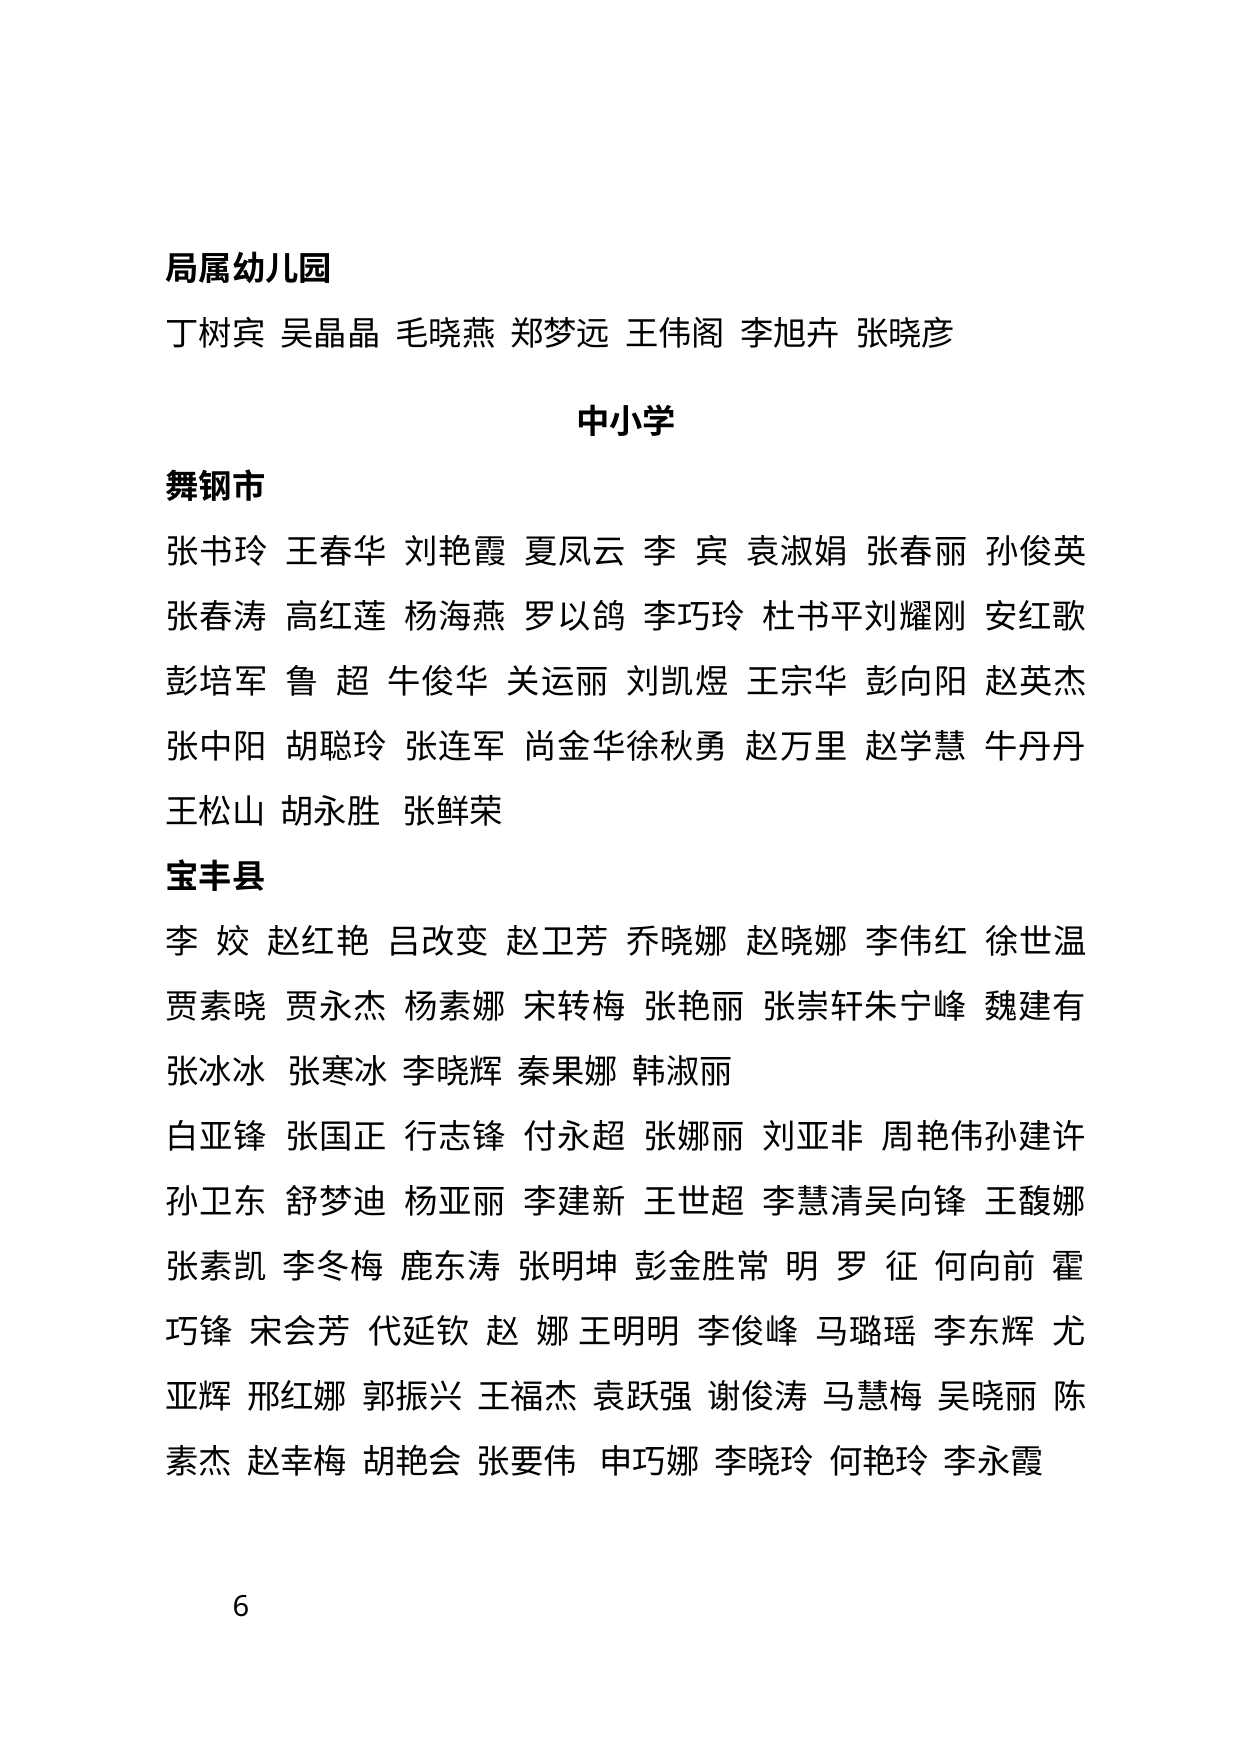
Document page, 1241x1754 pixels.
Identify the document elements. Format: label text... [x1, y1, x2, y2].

text 张书玲 王春华 刘艳霞 夏凤云 李 宾 袁淑娟 张春丽 孙俊英 张春涛 高红莲 杨海燕 罗以鸽 李巧玲 杜书平刘耀刚 安红歌 彭培军 鲁 超 牛俊华 关运丽 刘凯煜 王宗华 彭向阳 赵英杰 张中阳 胡聪玲 张连军 尚金华徐秋勇 赵万里 赵学慧 牛丹丹 王松山 胡永胜 张鲜荣 [165, 517, 1087, 842]
text 中小学 [165, 387, 1087, 452]
text 白亚锋 张国正 行志锋 付永超 张娜丽 刘亚非 周艳伟孙建许 孙卫东 舒梦迪 杨亚丽 李建新 王世超 李慧清吴向锋 王馥娜 张素凯 李冬梅 鹿东涛 张明坤 彭金胜常 明 罗 征 何向前 霍巧锋 宋会芳 代延钦 赵 娜 王明明 李俊峰 马璐瑶 李东辉 尤亚辉 邢红娜 郭振兴 王福杰 袁跃强 谢俊涛 马慧梅 吴晓丽 陈素杰 赵幸梅 胡艳会 张要伟 申巧娜 李晓玲 何艳玲 李永霞 [165, 1102, 1087, 1492]
text 丁树宾 吴晶晶 毛晓燕 郑梦远 王伟阁 李旭卉 张晓彦 [165, 298, 1087, 363]
text 舞钢市 [165, 452, 1087, 517]
text 局属幼儿园 [165, 233, 1087, 298]
text 宝丰县 [165, 842, 1087, 907]
text 李 姣 赵红艳 吕改变 赵卫芳 乔晓娜 赵晓娜 李伟红 徐世温 贾素晓 贾永杰 杨素娜 宋转梅 张艳丽 张崇轩朱宁峰 魏建有 张冰冰 张寒冰 李晓辉 秦果娜 韩淑丽 [165, 907, 1087, 1102]
